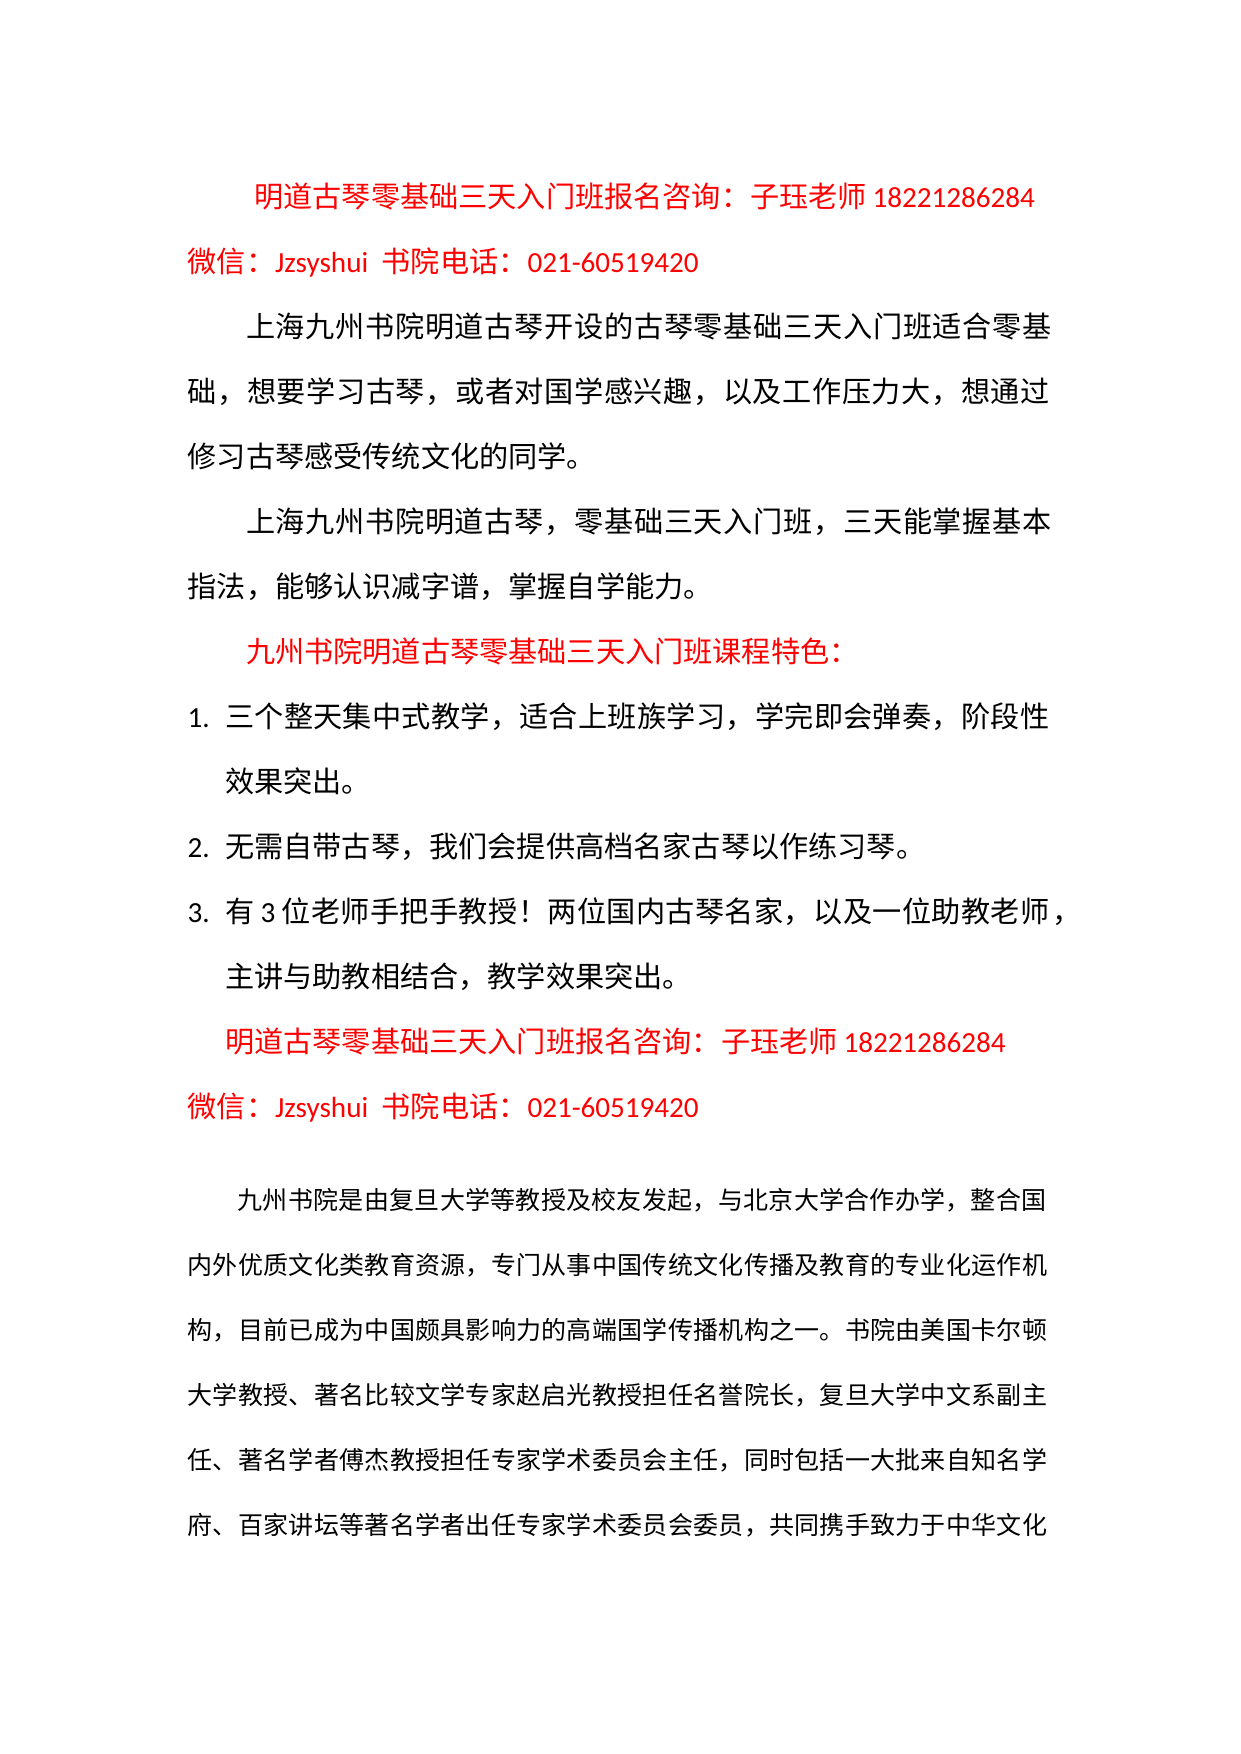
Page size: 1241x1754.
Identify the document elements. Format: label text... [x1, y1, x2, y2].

text 九州书院明道古琴零基础三天入门班课程特色： [187, 617, 1053, 682]
text 微信：Jzsyshui 书院电话：021-60519420 [187, 227, 1053, 292]
text 微信：Jzsyshui 书院电话：021-60519420 [187, 1072, 1053, 1137]
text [187, 1166, 1048, 1556]
text 上海九州书院明道古琴，零基础三天入门班，三天能掌握基本指法，能够认识减字谱，掌握自学能力。 [187, 487, 1053, 617]
list 有3位老师手把手教授！两位国内古琴名家，以及一位助教老师，主讲与助教相结合，教学效果突出。 [187, 877, 1053, 1007]
list 明道古琴零基础三天入门班报名咨询：子珏老师18221286284 [225, 1007, 1053, 1072]
list 无需自带古琴，我们会提供高档名家古琴以作练习琴。 [187, 812, 1053, 877]
text 上海九州书院明道古琴开设的古琴零基础三天入门班适合零基础，想要学习古琴，或者对国学感兴趣，以及工作压力大，想通过修习古琴感受传统文化的同学。 [187, 292, 1053, 487]
list 三个整天集中式教学，适合上班族学习，学完即会弹奏，阶段性效果突出。 [187, 682, 1053, 812]
list 明道古琴零基础三天入门班报名咨询：子珏老师18221286284 [225, 162, 1053, 227]
